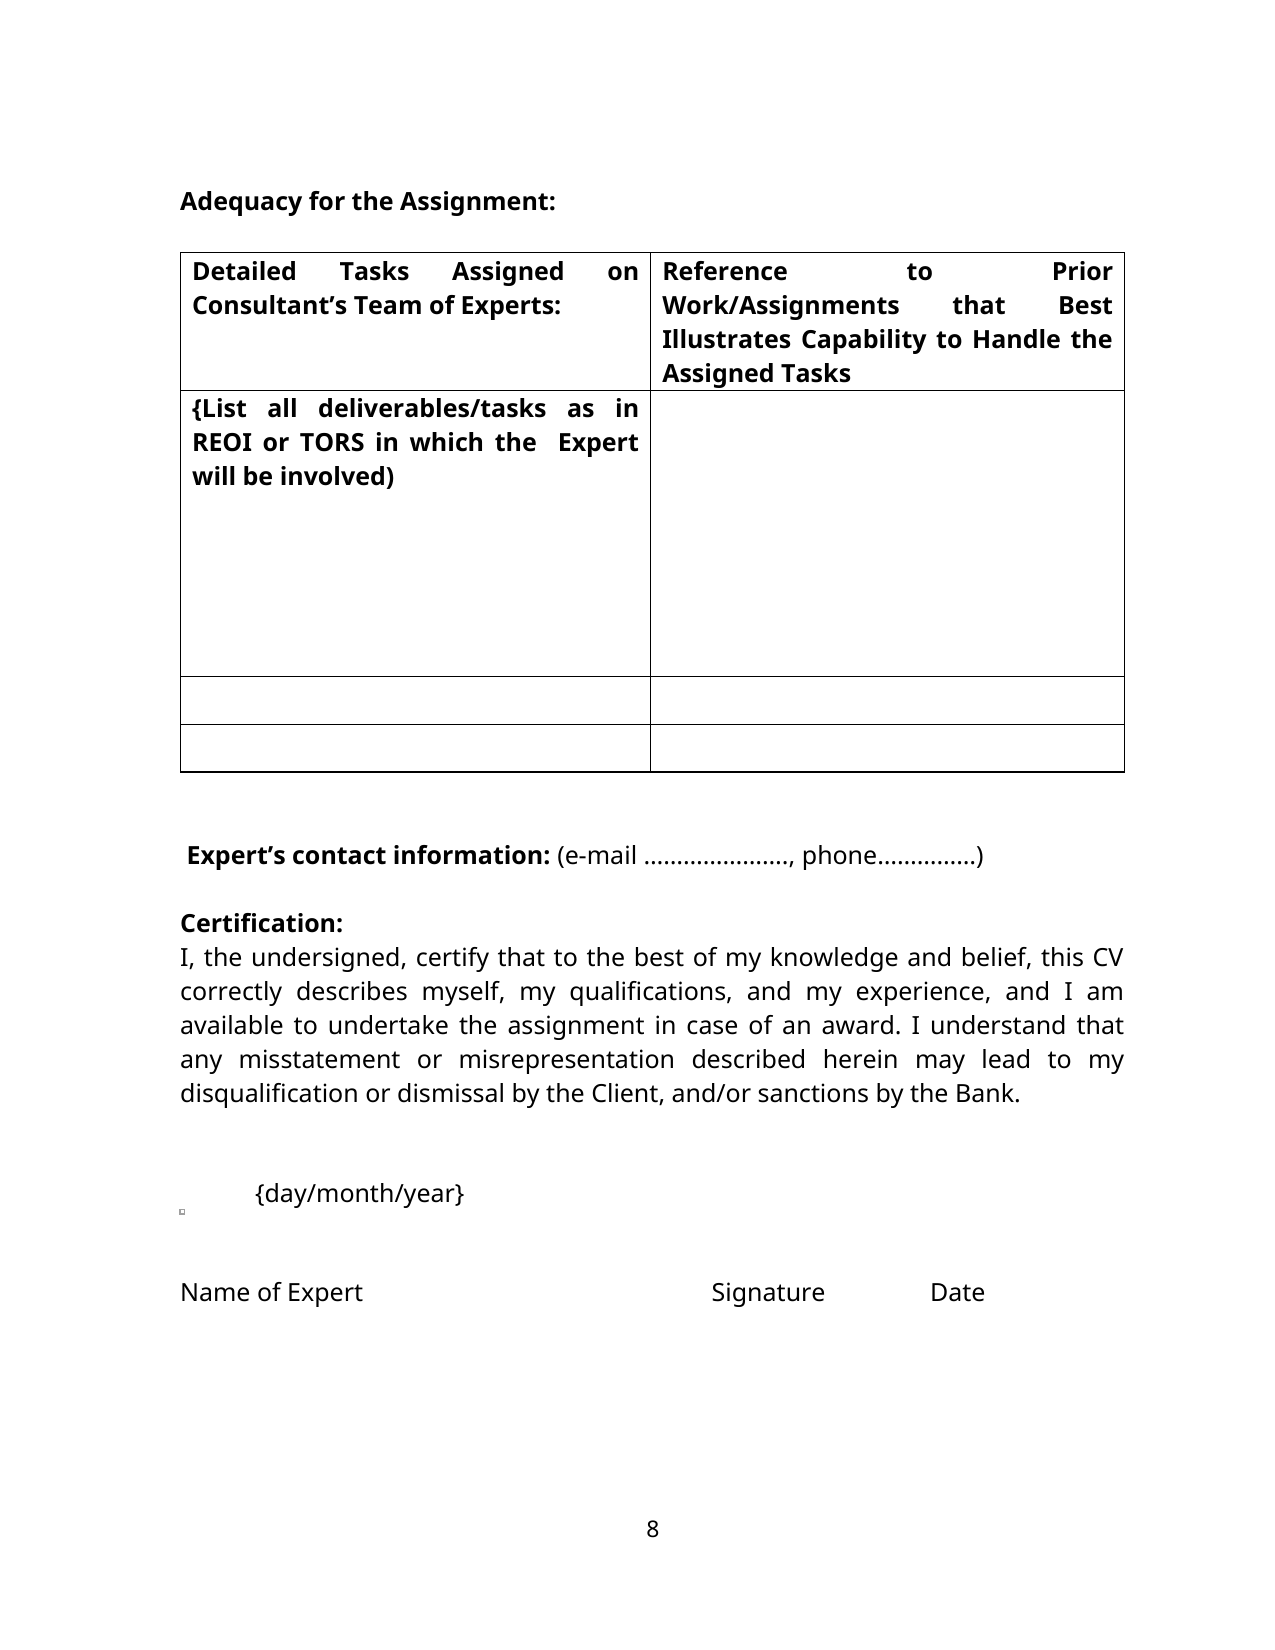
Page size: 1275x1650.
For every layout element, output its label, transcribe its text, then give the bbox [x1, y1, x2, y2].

table_cell [181, 725, 650, 771]
text Name of Expert Signature Date [180, 1275, 1125, 1309]
table_header Detailed Tasks Assigned on Consultant’s Team of Experts: [181, 253, 650, 389]
text {day/month/year} [180, 1144, 1125, 1209]
text I, the undersigned, certify that to the best of my knowledge and belief, this CV correctly describes myself, my qualifications, and my experience, and I am available to undertake the assignment in case of an award. I understand that any misstatement or misrepresentation described herein may lead to my disqualification or dismissal by the Client, and/or sanctions by the Bank. [180, 940, 1125, 1110]
text Adequacy for the Assignment: [180, 184, 1125, 218]
table_cell [651, 677, 1124, 724]
table_cell {List all deliverables/tasks as in REOI or TORS in which the Expert will be involved) [181, 391, 650, 676]
table_cell [651, 725, 1124, 771]
table_cell [181, 677, 650, 724]
table_cell [651, 391, 1124, 676]
text Certification: [180, 906, 1125, 940]
table_header Reference to Prior Work/Assignments that Best Illustrates Capability to Handle the Assigned Tasks [651, 253, 1124, 389]
text Expert’s contact information: (e-mail …………………., phone……………) [180, 838, 1125, 872]
